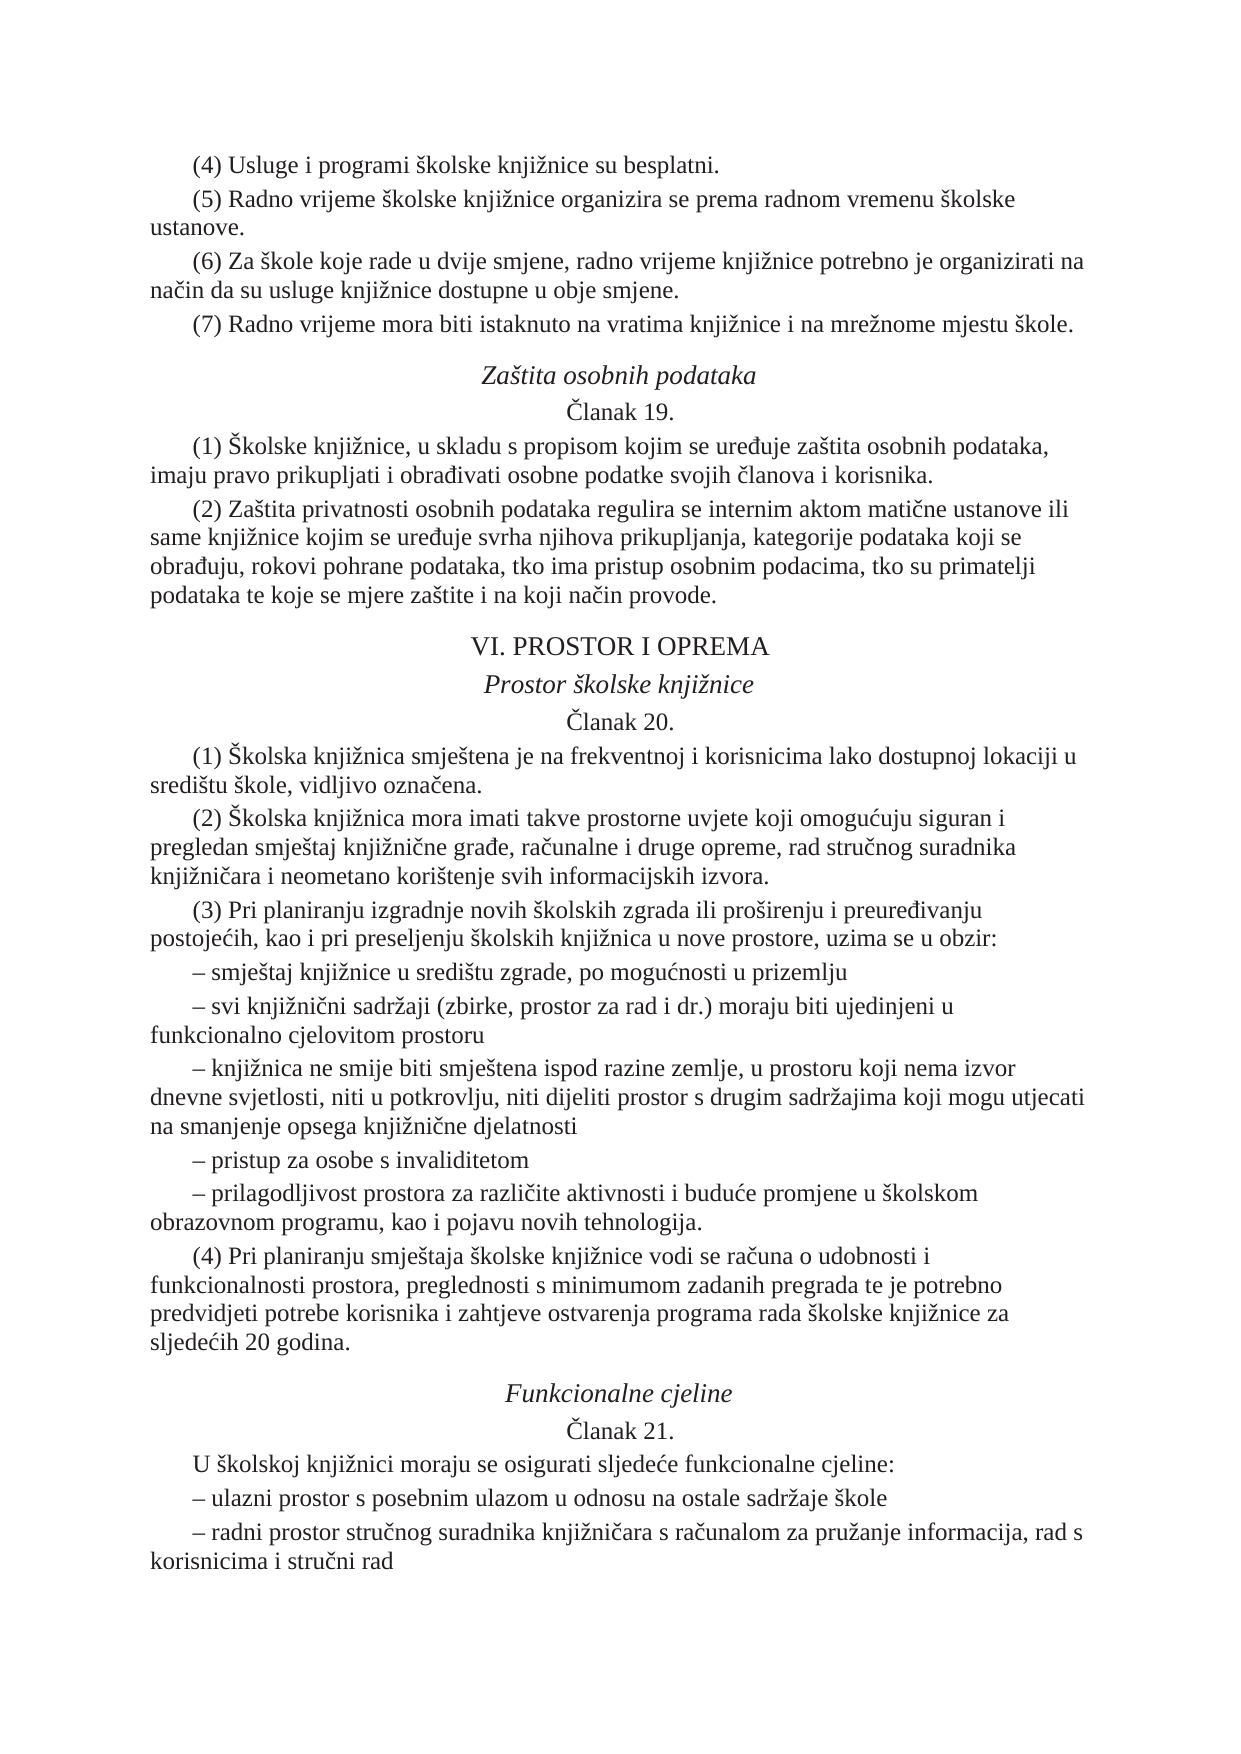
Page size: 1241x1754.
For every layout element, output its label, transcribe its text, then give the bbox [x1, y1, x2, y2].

text (1) Školske knjižnice, u skladu s propisom kojim se uređuje zaštita osobnih podataka, imaju pravo prikupljati i obrađivati osobne podatke svojih članova i korisnika. [150, 431, 1090, 489]
text VI. PROSTOR I OPREMA [150, 630, 1090, 661]
text Članak 20. [150, 707, 1090, 736]
text (1) Školska knjižnica smještena je na frekventnoj i korisnicima lako dostupnoj lokaciji u središtu škole, vidljivo označena. [150, 741, 1090, 798]
text (2) Školska knjižnica mora imati takve prostorne uvjete koji omogućuju siguran i pregledan smještaj knjižnične građe, računalne i druge opreme, rad stručnog suradnika knjižničara i neometano korištenje svih informacijskih izvora. [150, 803, 1090, 890]
text – prilagodljivost prostora za različite aktivnosti i buduće promjene u školskom obrazovnom programu, kao i pojavu novih tehnologija. [150, 1178, 1090, 1236]
text – knjižnica ne smije biti smještena ispod razine zemlje, u prostoru koji nema izvor dnevne svjetlosti, niti u potkrovlju, niti dijeliti prostor s drugim sadržajima koji mogu utjecati na smanjenje opsega knjižnične djelatnosti [150, 1053, 1090, 1140]
text – pristup za osobe s invaliditetom [150, 1145, 1090, 1173]
text – svi knjižnični sadržaji (zbirke, prostor za rad i dr.) moraju biti ujedinjeni u funkcionalno cjelovitom prostoru [150, 991, 1090, 1048]
text Članak 19. [150, 397, 1090, 426]
text Prostor školske knjižnice [150, 668, 1090, 700]
text (2) Zaštita privatnosti osobnih podataka regulira se internim aktom matične ustanove ili same knjižnice kojim se uređuje svrha njihova prikupljanja, kategorije podataka koji se obrađuju, rokovi pohrane podataka, tko ima pristup osobnim podacima, tko su primatelji podataka te koje se mjere zaštite i na koji način provode. [150, 494, 1090, 609]
text – ulazni prostor s posebnim ulazom u odnosu na ostale sadržaje škole [150, 1483, 1090, 1512]
text (3) Pri planiranju izgradnje novih školskih zgrada ili proširenju i preuređivanju postojećih, kao i pri preseljenju školskih knjižnica u nove prostore, uzima se u obzir: [150, 895, 1090, 952]
text – radni prostor stručnog suradnika knjižničara s računalom za pružanje informacija, rad s korisnicima i stručni rad [150, 1517, 1090, 1574]
text Zaštita osobnih podataka [150, 359, 1090, 390]
text U školskoj knjižnici moraju se osigurati sljedeće funkcionalne cjeline: [150, 1449, 1090, 1478]
text (7) Radno vrijeme mora biti istaknuto na vratima knjižnice i na mrežnome mjestu škole. [150, 309, 1090, 337]
text – smještaj knjižnice u središtu zgrade, po mogućnosti u prizemlju [150, 957, 1090, 986]
text (4) Usluge i programi školske knjižnice su besplatni. [150, 150, 1090, 179]
text (4) Pri planiranju smještaja školske knjižnice vodi se računa o udobnosti i funkcionalnosti prostora, preglednosti s minimumom zadanih pregrada te je potrebno predvidjeti potrebe korisnika i zahtjeve ostvarenja programa rada školske knjižnice za sljedećih 20 godina. [150, 1241, 1090, 1356]
text (5) Radno vrijeme školske knjižnice organizira se prema radnom vremenu školske ustanove. [150, 184, 1090, 241]
text Članak 21. [150, 1416, 1090, 1444]
text Funkcionalne cjeline [150, 1377, 1090, 1408]
text (6) Za škole koje rade u dvije smjene, radno vrijeme knjižnice potrebno je organizirati na način da su usluge knjižnice dostupne u obje smjene. [150, 246, 1090, 304]
